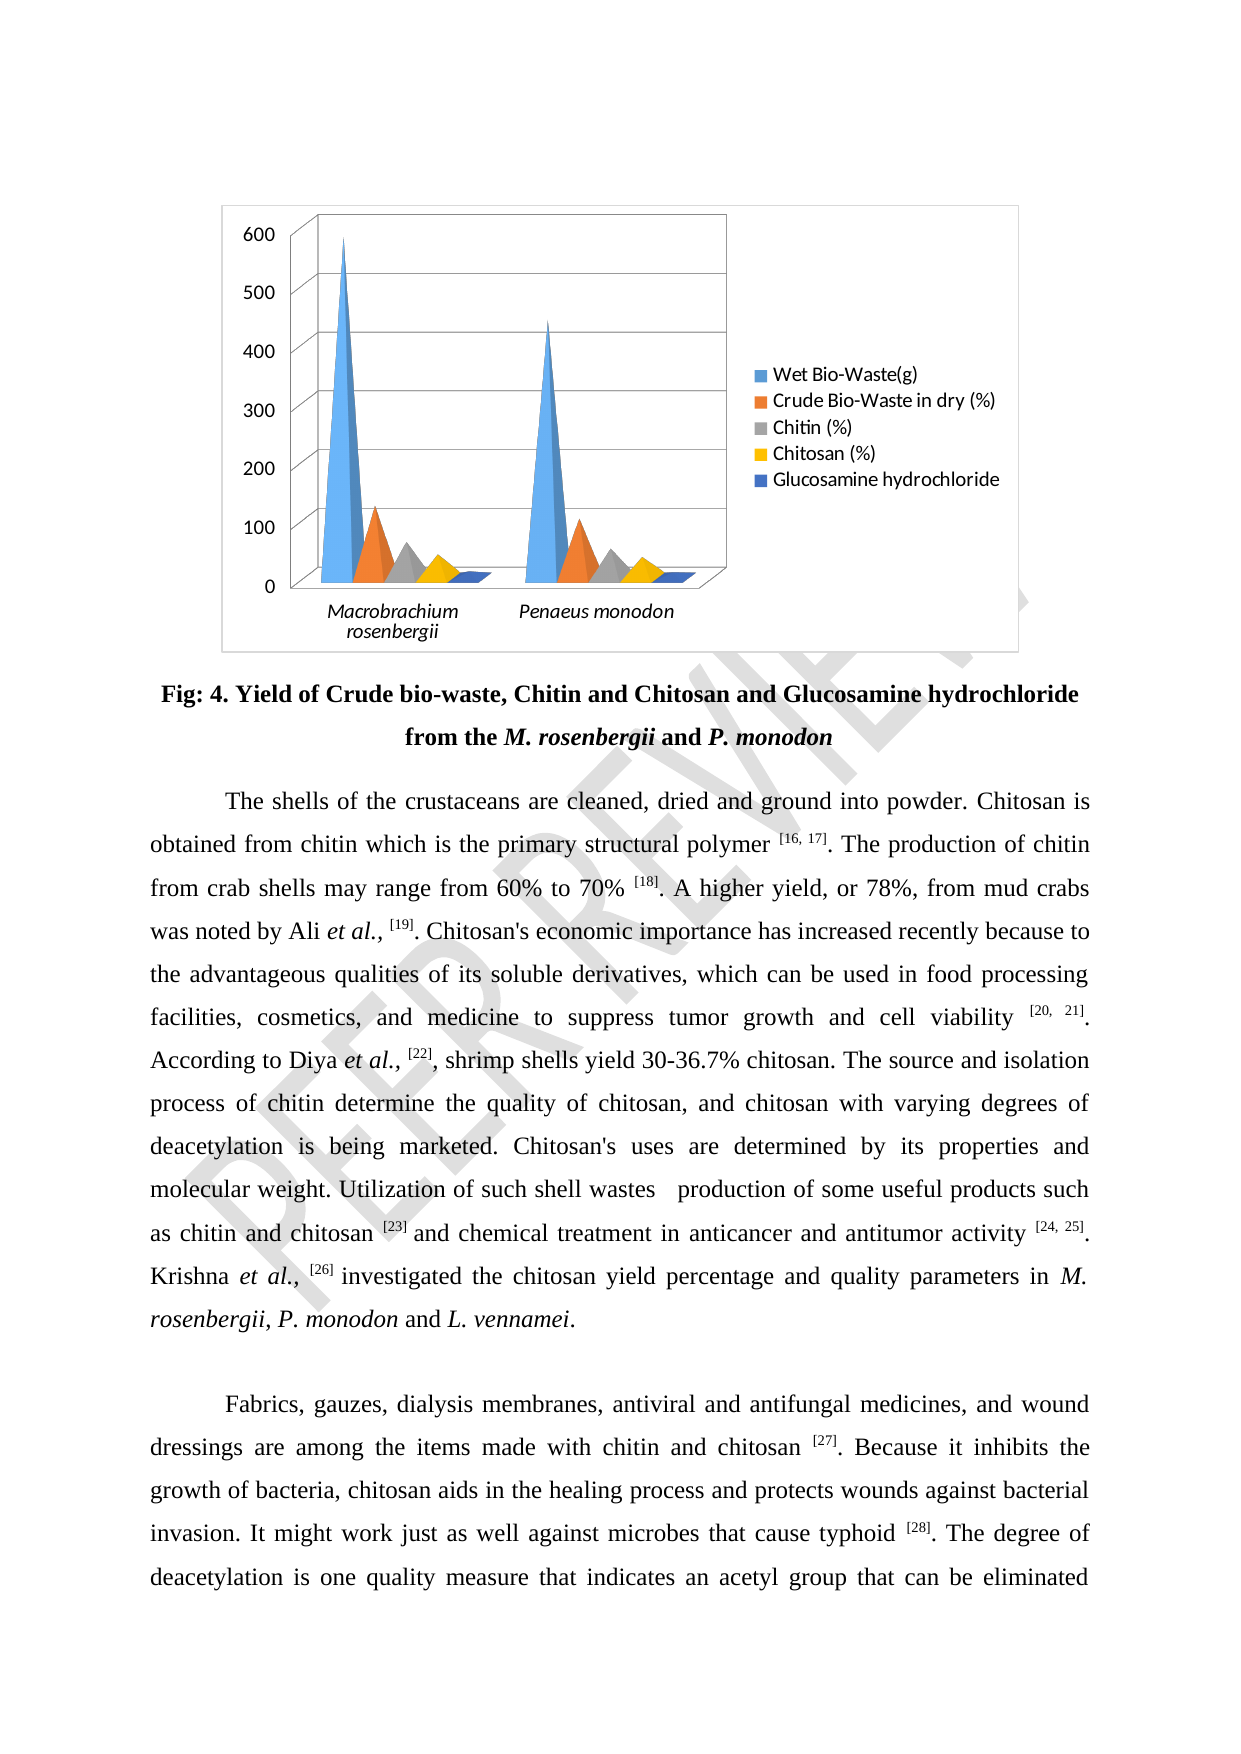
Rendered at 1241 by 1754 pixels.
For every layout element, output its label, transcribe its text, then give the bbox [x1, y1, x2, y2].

text Fig: 4. Yield of Crude bio-waste, Chitin and Chitosan and Glucosamine hydrochloride from the M. rosenbergii and P. monodon [150, 679, 1090, 751]
text The shells of the crustaceans are cleaned, dried and ground into powder. Chitosan is obtained from chitin which is the primary structural polymer [16, 17]. The production of chitin from crab shells may range from 60% to 70% [18]. A higher yield, or 78%, from mud crabs was noted by Ali et al., [19]. Chitosan's economic importance has increased recently because to the advantageous qualities of its soluble derivatives, which can be used in food processing facilities, cosmetics, and medicine to suppress tumor growth and cell viability [20, 21]. According to Diya et al., [22], shrimp shells yield 30-36.7% chitosan. The source and isolation process of chitin determine the quality of chitosan, and chitosan with varying degrees of deacetylation is being marketed. Chitosan's uses are determined by its properties and molecular weight. Utilization of such shell wastes production of some useful products such as chitin and chitosan [23] and chemical treatment in anticancer and antitumor activity [24, 25]. Krishna et al., [26] investigated the chitosan yield percentage and quality parameters in M. rosenbergii, P. monodon and L. vennamei. [150, 786, 1090, 1333]
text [150, 1389, 1090, 1590]
